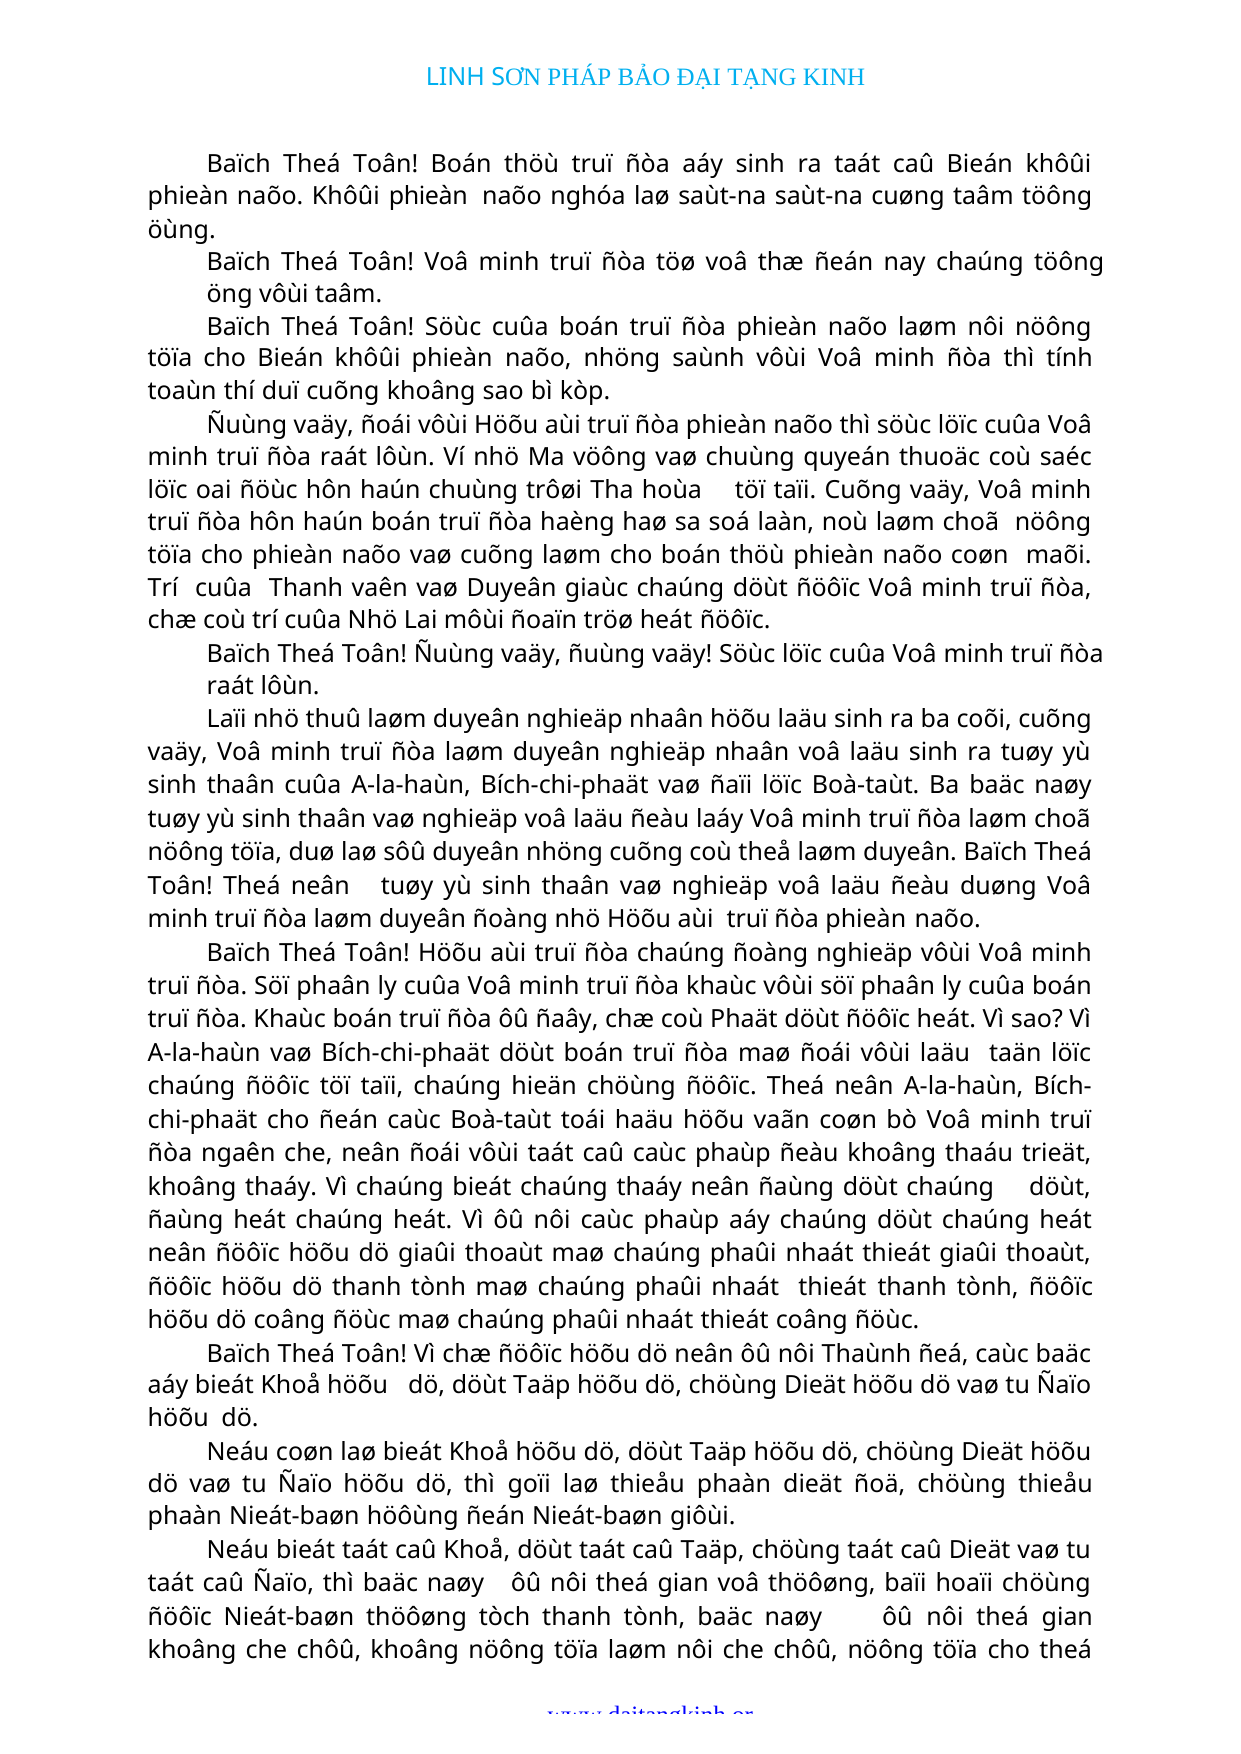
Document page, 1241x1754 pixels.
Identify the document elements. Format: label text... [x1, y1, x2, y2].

text Laïi nhö thuû laøm duyeân nghieäp nhaân höõu laäu sinh ra ba coõi, cuõng vaäy, Voâ minh truï ñòa laøm duyeân nghieäp nhaân voâ laäu sinh ra tuøy yù sinh thaân cuûa A-la-haùn, Bích-chi-phaät vaø ñaïi löïc Boà-taùt. Ba baäc naøy tuøy yù sinh thaân vaø nghieäp voâ laäu ñeàu laáy Voâ minh truï ñòa laøm choã nöông töïa, duø laø sôû duyeân nhöng cuõng coù theå laøm duyeân. Baïch Theá Toân! Theá neân tuøy yù sinh thaân vaø nghieäp voâ laäu ñeàu duøng Voâ minh truï ñòa laøm duyeân ñoàng nhö Höõu aùi truï ñòa phieàn naõo. [147, 701, 1093, 935]
text Baïch Theá Toân! Vì chæ ñöôïc höõu dö neân ôû nôi Thaùnh ñeá, caùc baäc aáy bieát Khoå höõu dö, döùt Taäp höõu dö, chöùng Dieät höõu dö vaø tu Ñaïo höõu dö. [147, 1336, 1093, 1434]
text Neáu coøn laø bieát Khoå höõu dö, döùt Taäp höõu dö, chöùng Dieät höõu dö vaø tu Ñaïo höõu dö, thì goïi laø thieåu phaàn dieät ñoä, chöùng thieåu phaàn Nieát-baøn höôùng ñeán Nieát-baøn giôùi. [147, 1434, 1093, 1532]
text Baïch Theá Toân! Voâ minh truï ñòa töø voâ thæ ñeán nay chaúng töông öng vôùi taâm. [206, 246, 1105, 308]
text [147, 1532, 1093, 1666]
text Baïch Theá Toân! Ñuùng vaäy, ñuùng vaäy! Söùc löïc cuûa Voâ minh truï ñòa raát lôùn. [206, 636, 1105, 701]
text Ñuùng vaäy, ñoái vôùi Höõu aùi truï ñòa phieàn naõo thì söùc löïc cuûa Voâ minh truï ñòa raát lôùn. Ví nhö Ma vöông vaø chuùng quyeán thuoäc coù saéc löïc oai ñöùc hôn haún chuùng trôøi Tha hoùa töï taïi. Cuõng vaäy, Voâ minh truï ñòa hôn haún boán truï ñòa haèng haø sa soá laàn, noù laøm choã nöông töïa cho phieàn naõo vaø cuõng laøm cho boán thöù phieàn naõo coøn maõi. Trí cuûa Thanh vaên vaø Duyeân giaùc chaúng döùt ñöôïc Voâ minh truï ñòa, chæ coù trí cuûa Nhö Lai môùi ñoaïn tröø heát ñöôïc. [147, 407, 1093, 636]
text Baïch Theá Toân! Söùc cuûa boán truï ñòa phieàn naõo laøm nôi nöông töïa cho Bieán khôûi phieàn naõo, nhöng saùnh vôùi Voâ minh ñòa thì tính toaùn thí duï cuõng khoâng sao bì kòp. [147, 309, 1093, 407]
text Baïch Theá Toân! Höõu aùi truï ñòa chaúng ñoàng nghieäp vôùi Voâ minh truï ñòa. Söï phaân ly cuûa Voâ minh truï ñòa khaùc vôùi söï phaân ly cuûa boán truï ñòa. Khaùc boán truï ñòa ôû ñaây, chæ coù Phaät döùt ñöôïc heát. Vì sao? Vì A-la-haùn vaø Bích-chi-phaät döùt boán truï ñòa maø ñoái vôùi laäu taän löïc chaúng ñöôïc töï taïi, chaúng hieän chöùng ñöôïc. Theá neân A-la-haùn, Bích-chi-phaät cho ñeán caùc Boà-taùt toái haäu höõu vaãn coøn bò Voâ minh truï ñòa ngaên che, neân ñoái vôùi taát caû caùc phaùp ñeàu khoâng thaáu trieät, khoâng thaáy. Vì chaúng bieát chaúng thaáy neân ñaùng döùt chaúng döùt, ñaùng heát chaúng heát. Vì ôû nôi caùc phaùp aáy chaúng döùt chaúng heát neân ñöôïc höõu dö giaûi thoaùt maø chaúng phaûi nhaát thieát giaûi thoaùt, ñöôïc höõu dö thanh tònh maø chaúng phaûi nhaát thieát thanh tònh, ñöôïc höõu dö coâng ñöùc maø chaúng phaûi nhaát thieát coâng ñöùc. [147, 935, 1093, 1336]
text Baïch Theá Toân! Boán thöù truï ñòa aáy sinh ra taát caû Bieán khôûi phieàn naõo. Khôûi phieàn naõo nghóa laø saùt-na saùt-na cuøng taâm töông öùng. [147, 145, 1093, 246]
